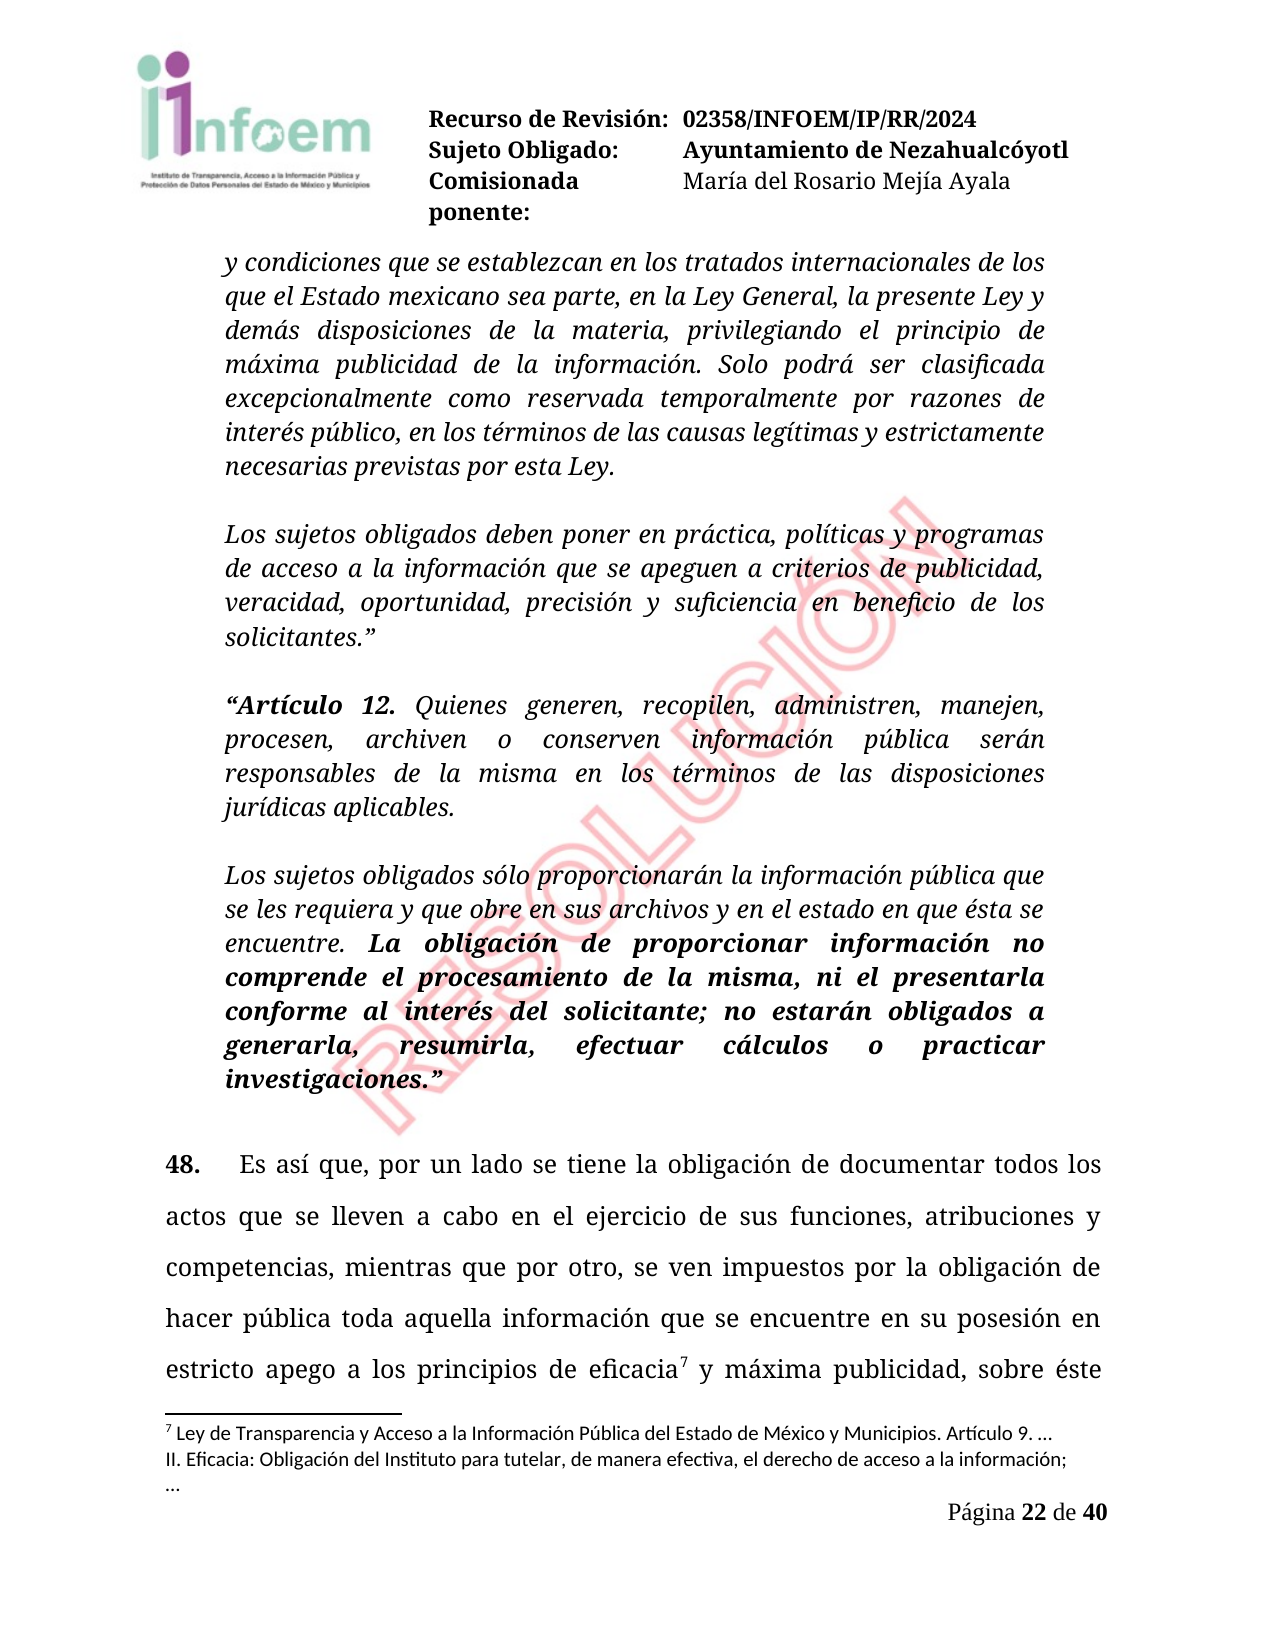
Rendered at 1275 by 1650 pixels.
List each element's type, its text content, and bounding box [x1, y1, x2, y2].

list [165, 1147, 1102, 1385]
picture [22, 0, 1251, 1594]
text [224, 244, 1048, 483]
text “Artículo 12. Quienes generen, recopilen, administren, manejen, procesen, archiven o conserven información pública serán responsables de la misma en los términos de las disposiciones jurídicas aplicables. [224, 687, 1048, 823]
text Los sujetos obligados deben poner en práctica, políticas y programas de acceso a la información que se apeguen a criterios de publicidad, veracidad, oportunidad, precisión y suficiencia en beneficio de los solicitantes.” [224, 517, 1048, 653]
text Los sujetos obligados sólo proporcionarán la información pública que se les requiera y que obre en sus archivos y en el estado en que ésta se encuentre. La obligación de proporcionar información no comprende el procesamiento de la misma, ni el presentarla conforme al interés del solicitante; no estarán obligados a generarla, resumirla, efectuar cálculos o practicar investigaciones.” [224, 858, 1048, 1096]
